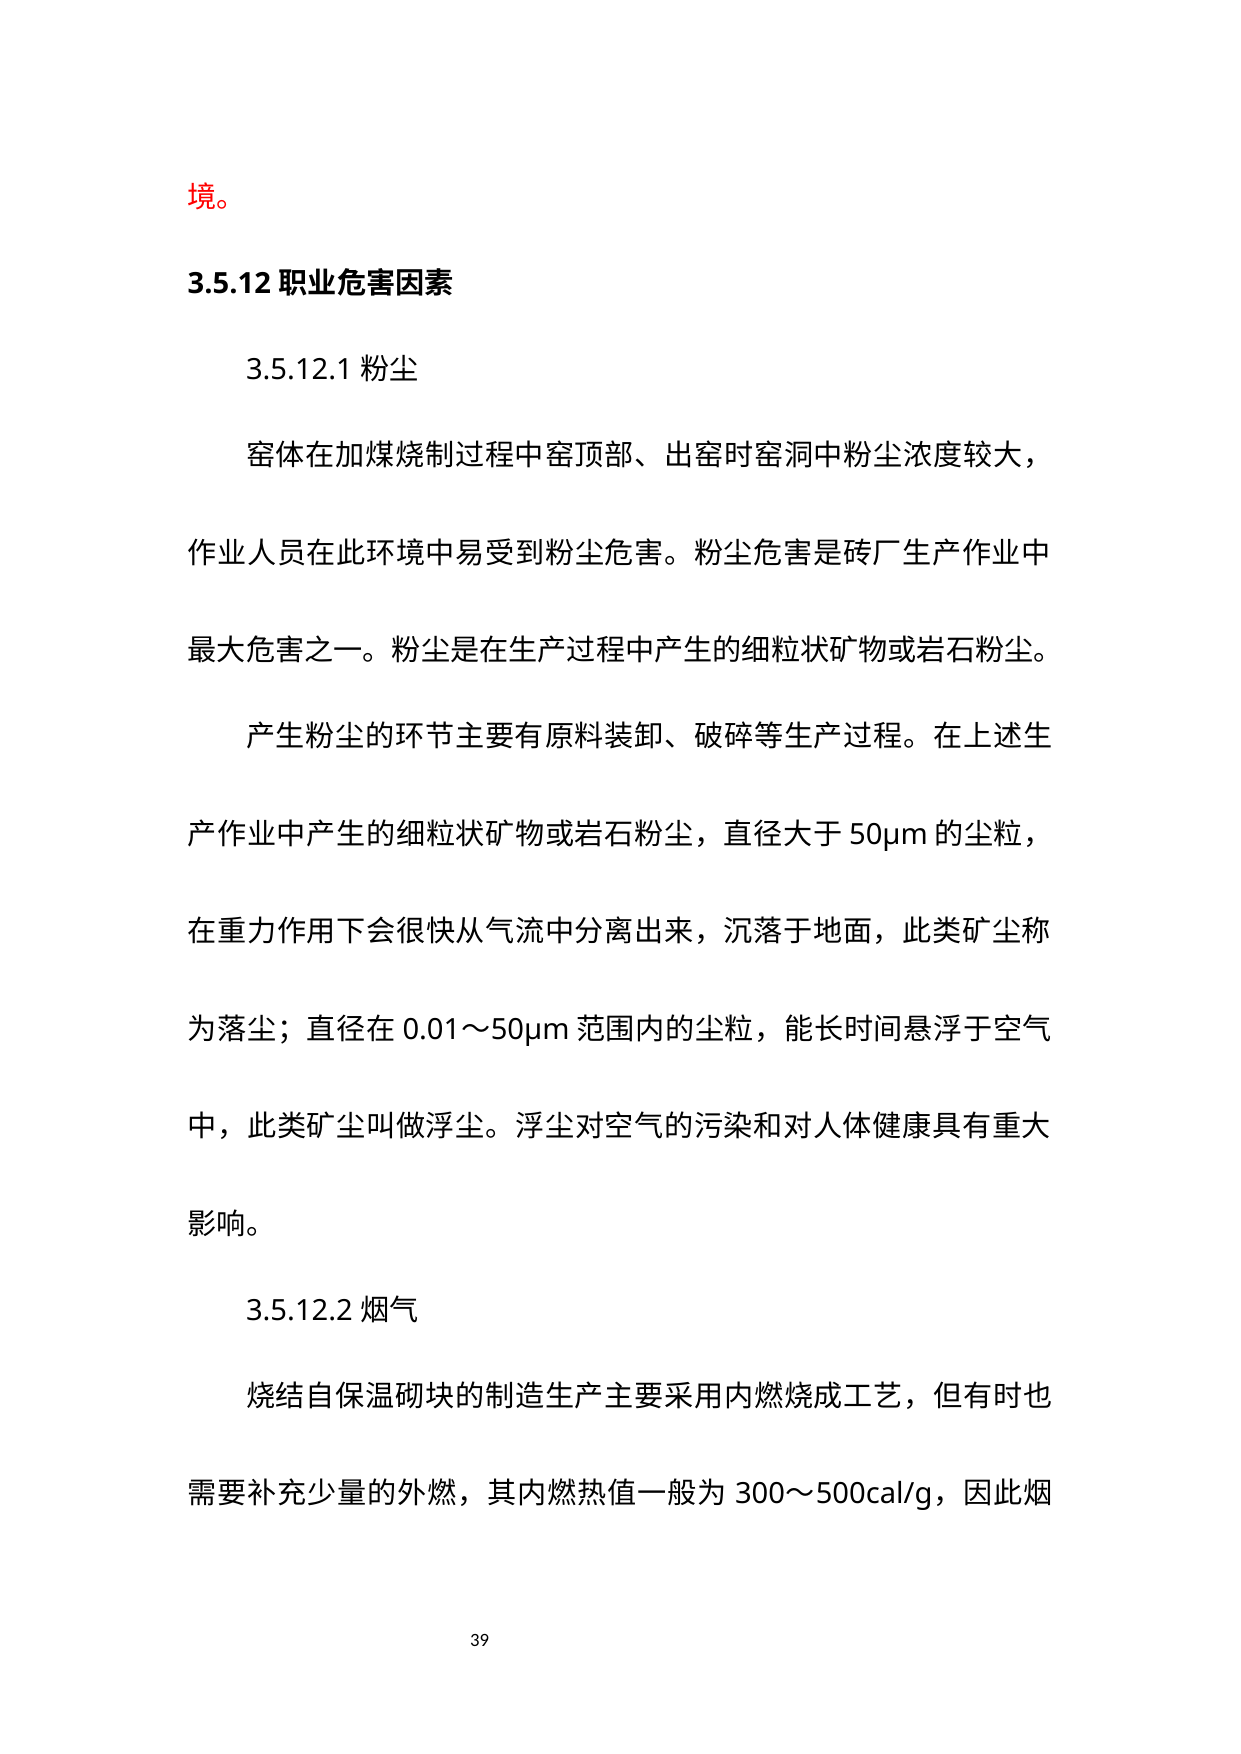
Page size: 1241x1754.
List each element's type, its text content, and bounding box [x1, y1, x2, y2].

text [187, 162, 1053, 227]
text 3.5.12.2 烟气 [187, 1275, 1053, 1340]
text 窑体在加煤烧制过程中窑顶部、出窑时窑洞中粉尘浓度较大，作业人员在此环境中易受到粉尘危害。粉尘危害是砖厂生产作业中最大危害之一。粉尘是在生产过程中产生的细粒状矿物或岩石粉尘。 [187, 420, 1053, 680]
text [187, 1361, 1053, 1524]
text 3.5.12.1 粉尘 [187, 334, 1053, 399]
text 3.5.12 职业危害因素 [187, 248, 1053, 313]
text 产生粉尘的环节主要有原料装卸、破碎等生产过程。在上述生产作业中产生的细粒状矿物或岩石粉尘，直径大于50μm的尘粒，在重力作用下会很快从气流中分离出来，沉落于地面，此类矿尘称为落尘；直径在0.01～50μm范围内的尘粒，能长时间悬浮于空气中，此类矿尘叫做浮尘。浮尘对空气的污染和对人体健康具有重大影响。 [187, 702, 1053, 1254]
